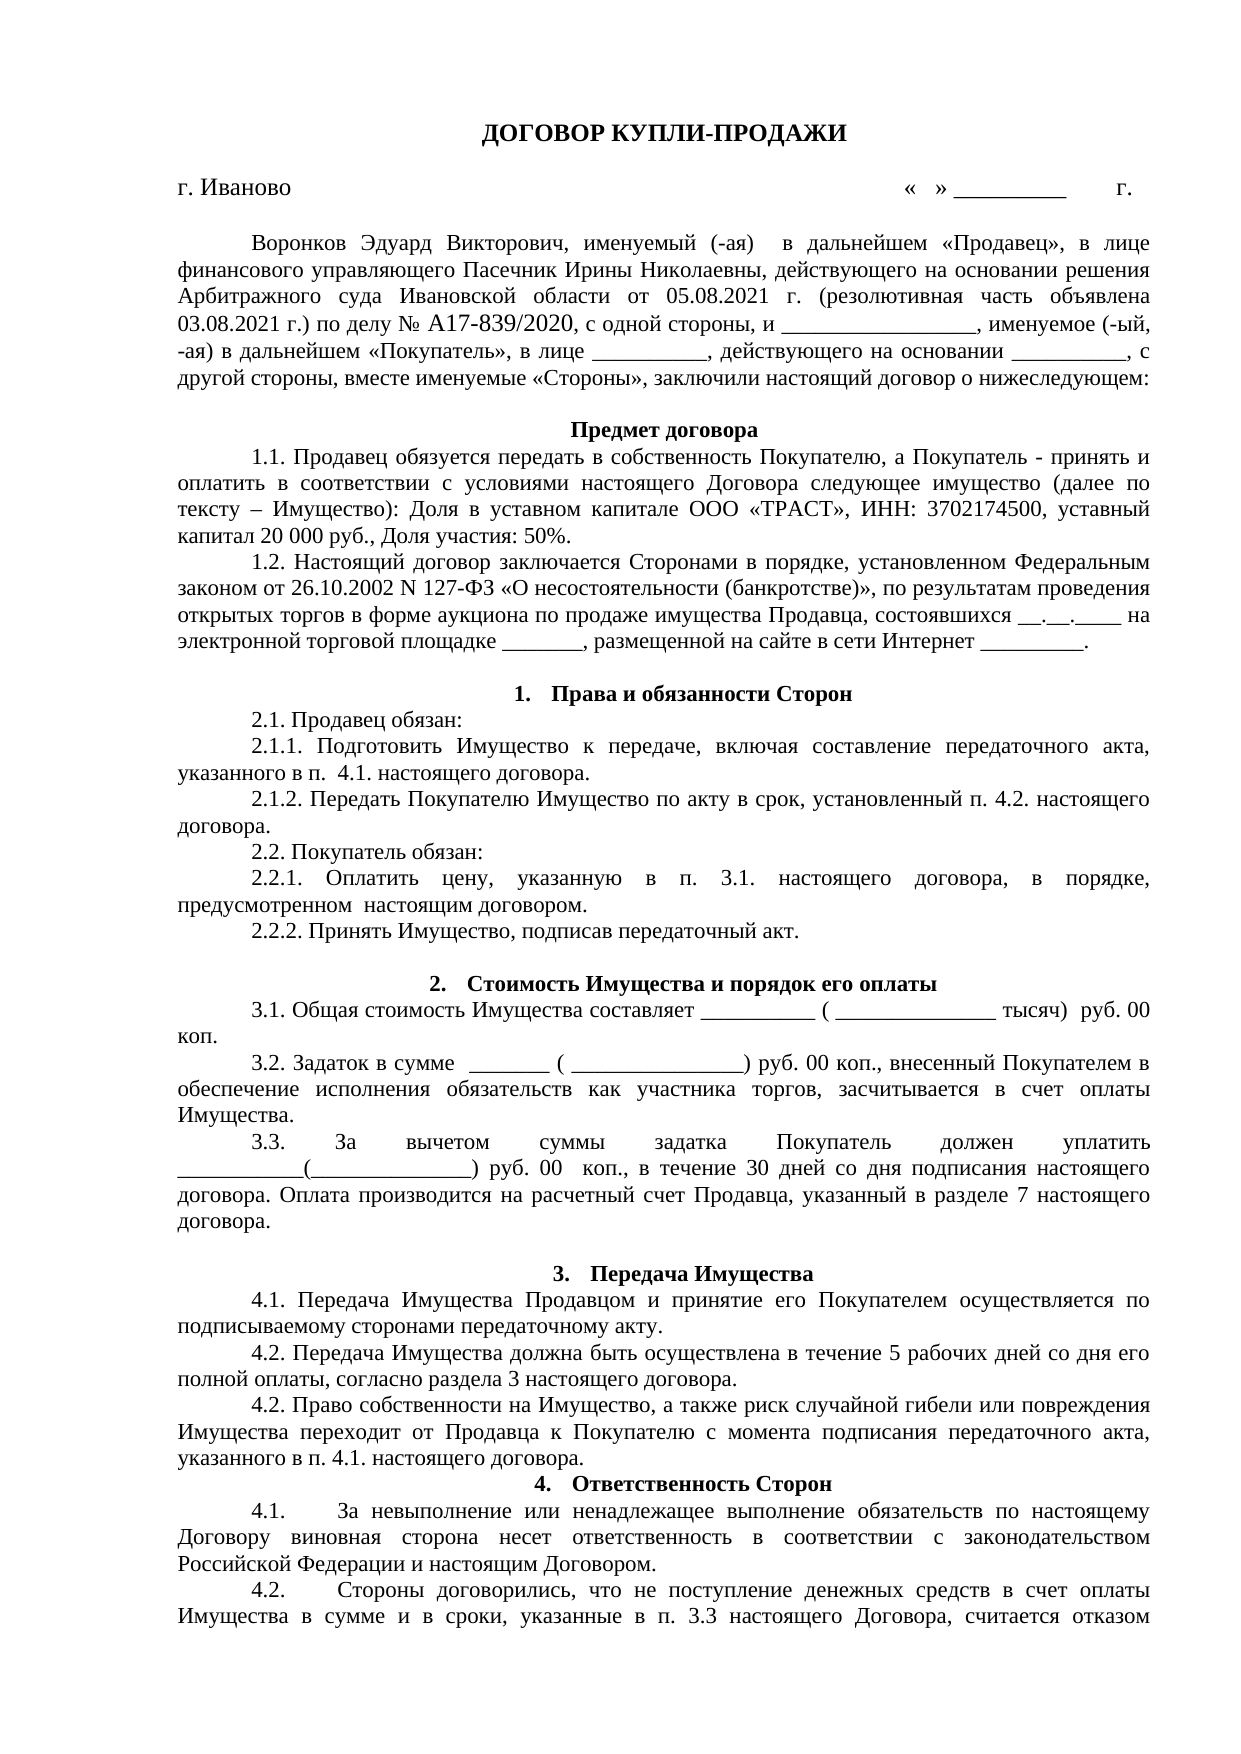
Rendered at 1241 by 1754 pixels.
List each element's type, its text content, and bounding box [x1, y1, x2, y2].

list За невыполнение или ненадлежащее выполнение обязательств по настоящему Договору виновная сторона несет ответственность в соответствии с законодательством Российской Федерации и настоящим Договором. [177, 1497, 1152, 1576]
text 2.2.1. Оплатить цену, указанную в п. 3.1. настоящего договора, в порядке, предусмотренном настоящим договором. [177, 864, 1152, 917]
list Права и обязанности Сторон [215, 680, 1152, 706]
text 4.2. Право собственности на Имущество, а также риск случайной гибели или повреждения Имущества переходит от Продавца к Покупателю с момента подписания передаточного акта, указанного в п. 4.1. настоящего договора. [177, 1391, 1152, 1471]
text 3.2. Задаток в сумме _______ ( _______________) руб. 00 коп., внесенный Покупателем в обеспечение исполнения обязательств как участника торгов, засчитывается в счет оплаты Имущества. [177, 1049, 1152, 1128]
text 3.1. Общая стоимость Имущества составляет __________ ( ______________ тысяч) руб. 00 коп. [177, 996, 1152, 1049]
list Стоимость Имущества и порядок его оплаты [215, 970, 1152, 996]
list Передача Имущества [215, 1260, 1152, 1286]
text 2.1.1. Подготовить Имущество к передаче, включая составление передаточного акта, указанного в п. 4.1. настоящего договора. [177, 733, 1152, 785]
text 2.1. Продавец обязан: [177, 706, 1152, 733]
text 3.3. За вычетом суммы задатка Покупатель должен уплатить ___________(______________) руб. 00 коп., в течение 30 дней со дня подписания настоящего договора. Оплата производится на расчетный счет Продавца, указанный в разделе 7 настоящего договора. [177, 1128, 1152, 1233]
text г. Иваново « » _________ г. [177, 172, 1152, 201]
text 4.2. Передача Имущества должна быть осуществлена в течение 5 рабочих дней со дня его полной оплаты, согласно раздела 3 настоящего договора. [177, 1339, 1152, 1391]
text 2.2.2. Принять Имущество, подписав передаточный акт. [177, 917, 1152, 943]
list Ответственность Сторон [215, 1471, 1152, 1497]
text 1.1. Продавец обязуется передать в собственность Покупателю, а Покупатель - принять и оплатить в соответствии с условиями настоящего Договора следующее имущество (далее по тексту – Имущество): Доля в уставном капитале ООО «ТРАСТ», ИНН: 3702174500, уставный капитал 20 000 руб., Доля участия: 50%. [177, 443, 1152, 548]
text 1.2. Настоящий договор заключается Сторонами в порядке, установленном Федеральным законом от 26.10.2002 N 127-ФЗ «О несостоятельности (банкротстве)», по результатам проведения открытых торгов в форме аукциона по продаже имущества Продавца, состоявшихся __.__.____ на электронной торговой площадке _______, размещенной на сайте в сети Интернет _________. [177, 548, 1152, 653]
text 4.1. Передача Имущества Продавцом и принятие его Покупателем осуществляется по подписываемому сторонами передаточному акту. [177, 1286, 1152, 1339]
text 2.1.2. Передать Покупателю Имущество по акту в срок, установленный п. 4.2. настоящего договора. [177, 785, 1152, 838]
text ДОГОВОР КУПЛИ-ПРОДАЖИ [177, 118, 1152, 147]
text Воронков Эдуард Викторович, именуемый (-ая) в дальнейшем «Продавец», в лице финансового управляющего Пасечник Ирины Николаевны, действующего на основании решения Арбитражного суда Ивановской области от 05.08.2021 г. (резолютивная часть объявлена 03.08.2021 г.) по делу № А17-839/2020, с одной стороны, и _________________, именуемое (-ый, -ая) в дальнейшем «Покупатель», в лице __________, действующего на основании __________, с другой стороны, вместе именуемые «Стороны», заключили настоящий договор о нижеследующем: [177, 229, 1152, 390]
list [177, 1576, 1152, 1629]
list Предмет договора [177, 416, 1152, 443]
text 2.2. Покупатель обязан: [177, 838, 1152, 864]
